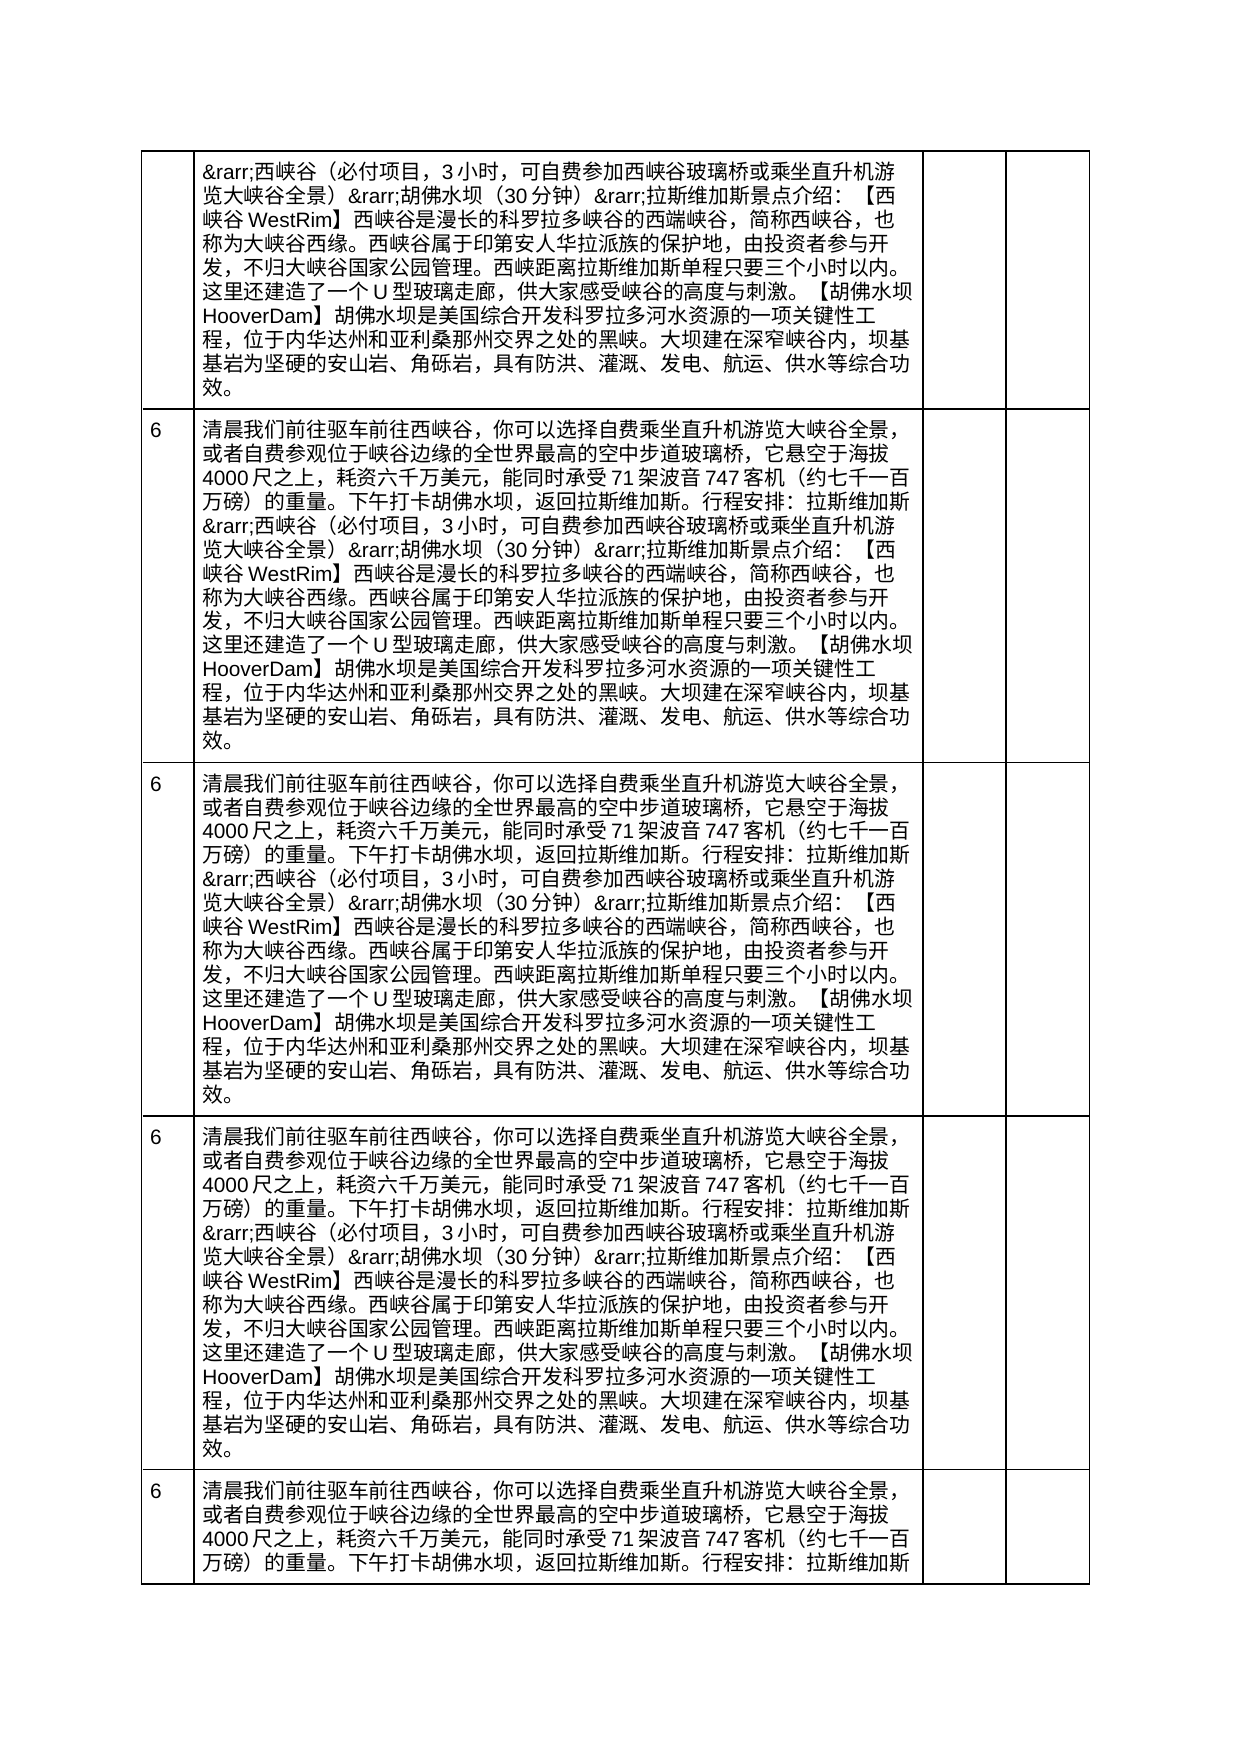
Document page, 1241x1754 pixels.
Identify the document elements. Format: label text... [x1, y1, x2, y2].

table_cell 6 [142, 763, 193, 1115]
table_cell [1007, 1470, 1089, 1583]
table_cell [924, 1470, 1005, 1583]
table_cell 6 [142, 1116, 193, 1469]
table_cell 6 [142, 409, 193, 761]
table_cell [924, 763, 1005, 1115]
table_cell [1007, 1117, 1089, 1469]
table_cell [924, 152, 1005, 408]
table_cell [1007, 763, 1089, 1115]
table_cell 6 [142, 1470, 193, 1583]
table_cell 6 [142, 152, 193, 408]
table_cell [924, 1117, 1005, 1469]
table_cell [1007, 410, 1089, 761]
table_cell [195, 152, 922, 408]
table_cell [1007, 152, 1089, 408]
table_cell [924, 410, 1005, 761]
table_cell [195, 1470, 922, 1583]
